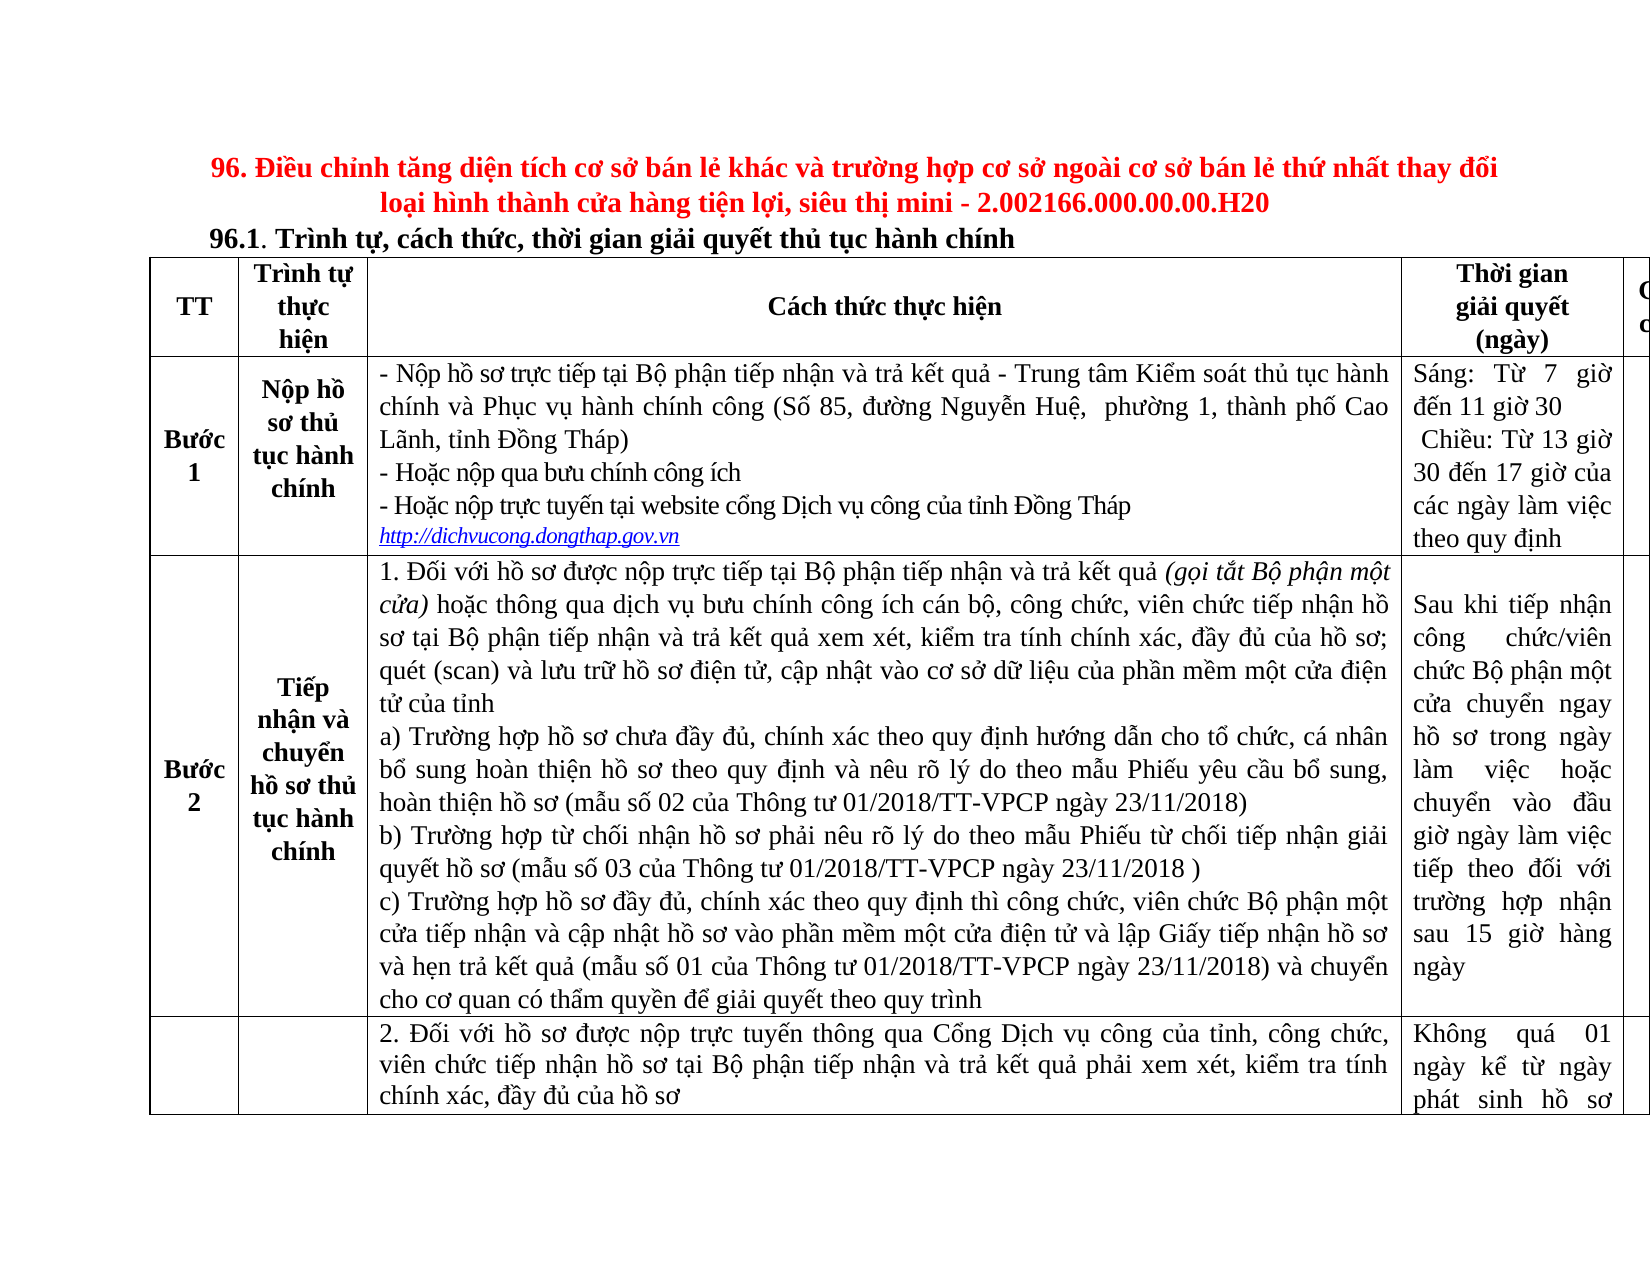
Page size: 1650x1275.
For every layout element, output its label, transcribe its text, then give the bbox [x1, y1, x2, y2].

table_cell [1624, 1017, 1649, 1114]
table_header Ghi chú [1624, 258, 1649, 356]
table_cell 1. Đối với hồ sơ được nộp trực tiếp tại Bộ phận tiếp nhận và trả kết quả (gọi tắt Bộ phận một cửa) hoặc thông qua dịch vụ bưu chính công ích cán bộ, công chức, viên chức tiếp nhận hồ sơ tại Bộ phận tiếp nhận và trả kết quả xem xét, kiểm tra tính chính xác, đầy đủ của hồ sơ; quét (scan) và lưu trữ hồ sơ điện tử, cập nhật vào cơ sở dữ liệu của phần mềm một cửa điện tử của tỉnh a) Trường hợp hồ sơ chưa đầy đủ, chính xác theo quy định hướng dẫn cho tổ chức, cá nhân bổ sung hoàn thiện hồ sơ theo quy định và nêu rõ lý do theo mẫu Phiếu yêu cầu bổ sung, hoàn thiện hồ sơ (mẫu số 02 của Thông tư 01/2018/TT-VPCP ngày 23/11/2018) b) Trường hợp từ chối nhận hồ sơ phải nêu rõ lý do theo mẫu Phiếu từ chối tiếp nhận giải quyết hồ sơ (mẫu số 03 của Thông tư 01/2018/TT-VPCP ngày 23/11/2018 ) c) Trường hợp hồ sơ đầy đủ, chính xác theo quy định thì công chức, viên chức Bộ phận một cửa tiếp nhận và cập nhật hồ sơ vào phần mềm một cửa điện tử và lập Giấy tiếp nhận hồ sơ và hẹn trả kết quả (mẫu số 01 của Thông tư 01/2018/TT-VPCP ngày 23/11/2018) và chuyển cho cơ quan có thẩm quyền để giải quyết theo quy trình [368, 556, 1401, 1016]
table_cell [239, 1017, 367, 1114]
table_cell Nộp hồ sơ thủ tục hành chính [239, 357, 367, 554]
table_cell - Nộp hồ sơ trực tiếp tại Bộ phận tiếp nhận và trả kết quả - Trung tâm Kiểm soát thủ tục hành chính và Phục vụ hành chính công (Số 85, đường Nguyễn Huệ, phường 1, thành phố Cao Lãnh, tỉnh Đồng Tháp) - Hoặc nộp qua bưu chính công ích - Hoặc nộp trực tuyến tại website cổng Dịch vụ công của tỉnh Đồng Tháp http://dichvucong.dongthap.gov.vn [368, 357, 1401, 554]
text 96.1. Trình tự, cách thức, thời gian giải quyết thủ tục hành chính [150, 221, 1500, 254]
table_cell Sáng: Từ 7 giờ đến 11 giờ 30 Chiều: Từ 13 giờ 30 đến 17 giờ của các ngày làm việc theo quy định [1402, 357, 1623, 554]
table_header Cách thức thực hiện [368, 258, 1401, 356]
table_cell Sau khi tiếp nhận công chức/viên chức Bộ phận một cửa chuyển ngay hồ sơ trong ngày làm việc hoặc chuyển vào đầu giờ ngày làm việc tiếp theo đối với trường hợp nhận sau 15 giờ hàng ngày [1402, 556, 1623, 1016]
table_header Trình tự thực hiện [239, 258, 367, 356]
table_header TT [151, 258, 238, 356]
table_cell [1402, 1017, 1623, 1114]
table_cell Bước 2 [151, 556, 238, 1016]
table_cell [1624, 357, 1649, 554]
table_cell [151, 1017, 238, 1114]
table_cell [368, 1017, 1401, 1114]
table_header Thời gian giải quyết (ngày) [1402, 258, 1623, 356]
table_cell Bước 1 [151, 357, 238, 554]
table_cell [1624, 556, 1649, 1016]
table_cell Tiếp nhận và chuyển hồ sơ thủ tục hành chính [239, 556, 367, 1016]
text 96. Điều chỉnh tăng diện tích cơ sở bán lẻ khác và trường hợp cơ sở ngoài cơ sở bán lẻ thứ nhất thay đổi loại hình thành cửa hàng tiện lợi, siêu thị mini - 2.002166.000.00.00.H20 [150, 150, 1500, 219]
